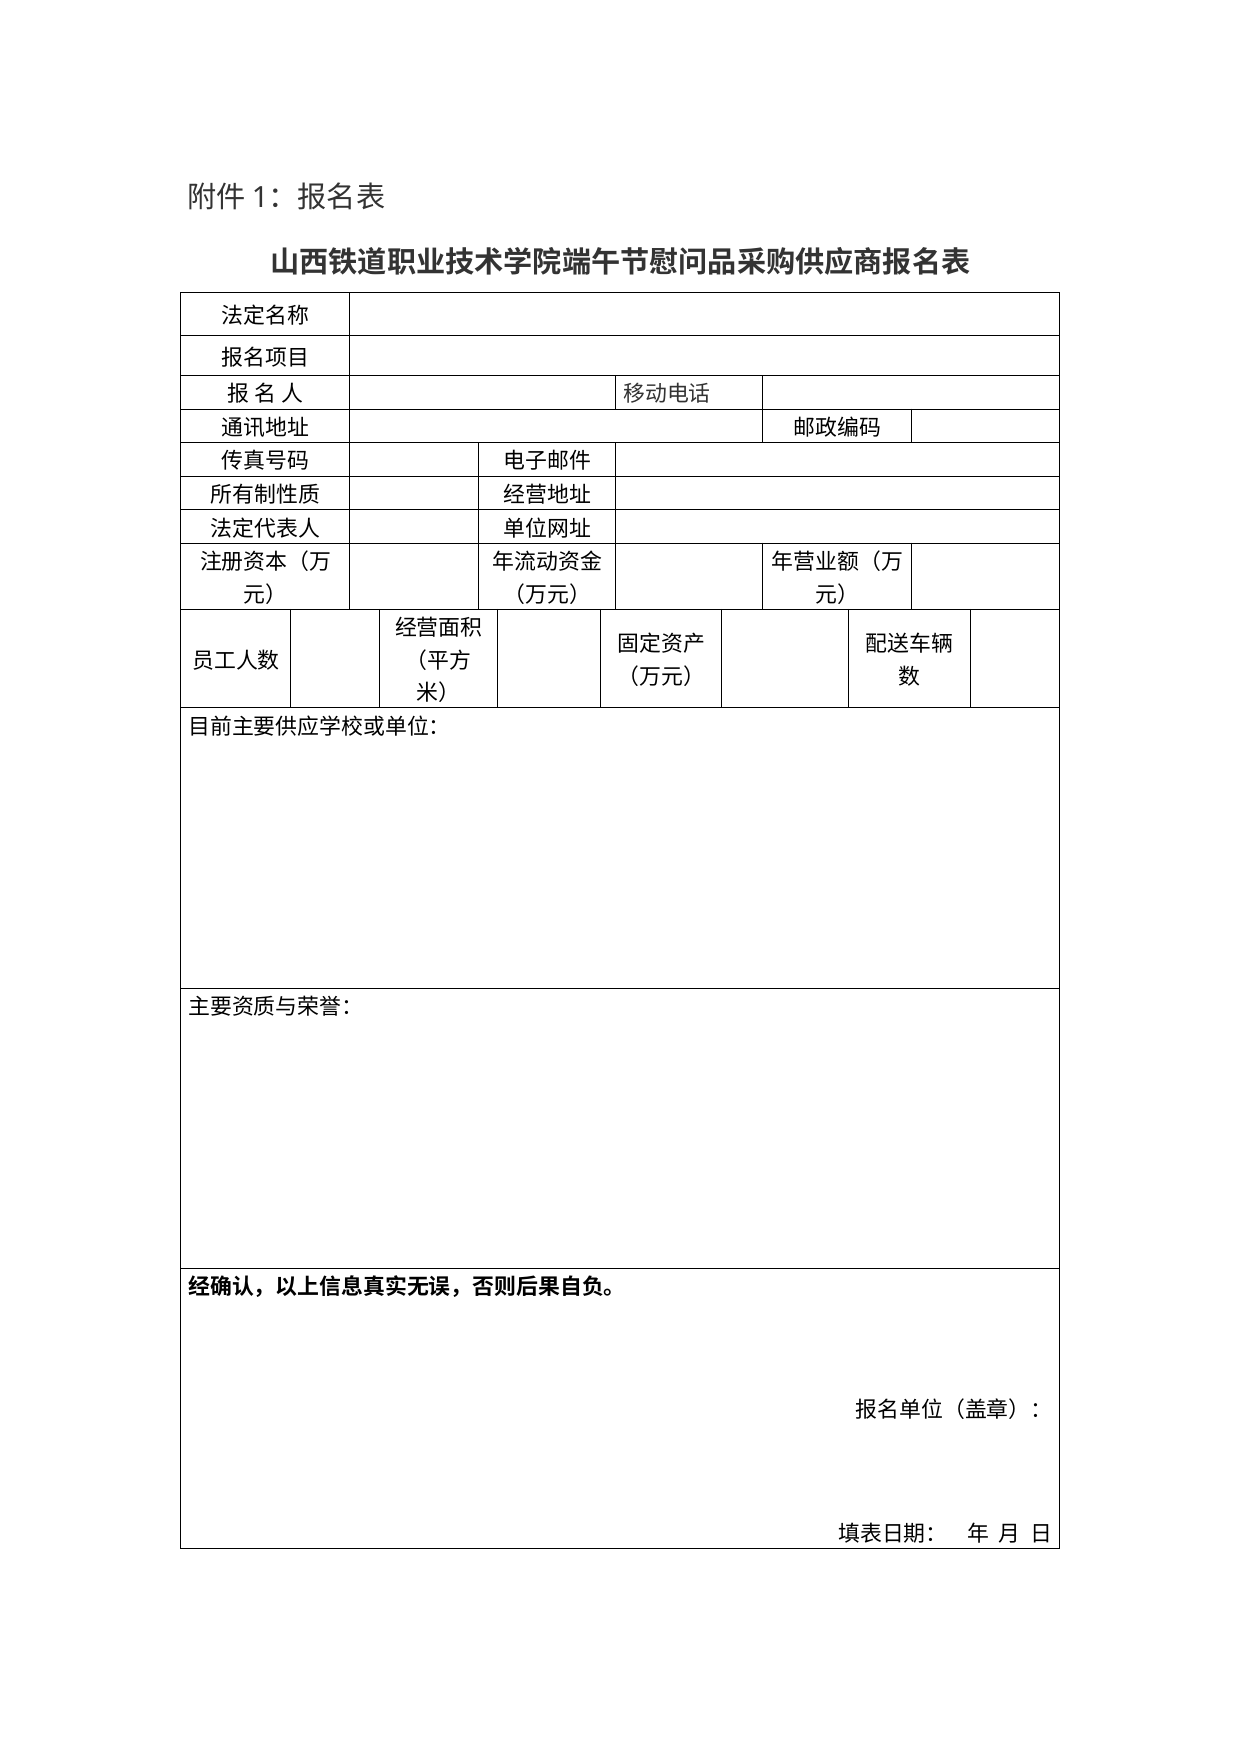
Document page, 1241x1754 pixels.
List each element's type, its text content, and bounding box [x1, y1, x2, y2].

table_cell [350, 376, 615, 408]
table_cell 移动电话 [616, 376, 762, 408]
table_cell 单位网址 [479, 510, 615, 543]
table_cell [350, 410, 762, 442]
table_cell [350, 443, 478, 476]
table_cell 报 名 人 [181, 376, 349, 408]
table_cell 邮政编码 [763, 410, 911, 442]
table_cell [350, 336, 1059, 375]
table_cell 经确认，以上信息真实无误，否则后果自负。 报名单位（盖章）： 填表日期： 年 月 日 [181, 1269, 1059, 1548]
table_cell [971, 610, 1059, 707]
table_cell [912, 410, 1059, 442]
table_cell 年营业额（万元） [763, 544, 911, 609]
table_cell 法定代表人 [181, 510, 349, 543]
table_cell 通讯地址 [181, 410, 349, 442]
table_header 法定名称 [181, 293, 349, 335]
table_cell 电子邮件 [479, 443, 615, 476]
table_cell [616, 544, 762, 609]
table_cell 主要资质与荣誉： [181, 989, 1059, 1268]
table_cell 年流动资金（万元） [479, 544, 615, 609]
table_cell 传真号码 [181, 443, 349, 476]
text 山西铁道职业技术学院端午节慰问品采购供应商报名表 [187, 227, 1053, 292]
table_cell 所有制性质 [181, 477, 349, 509]
text 附件1：报名表 [187, 162, 1053, 227]
table_cell [350, 544, 478, 609]
table_cell 配送车辆数 [849, 610, 970, 707]
table_cell 经营地址 [479, 477, 615, 509]
table_cell [350, 510, 478, 543]
table_cell 经营面积（平方米） [380, 610, 497, 707]
table_header [350, 293, 1059, 335]
table_cell [350, 477, 478, 509]
table_cell [616, 477, 1059, 509]
table_cell [763, 376, 1059, 408]
table_cell [498, 610, 600, 707]
table_cell [912, 544, 1059, 609]
table_cell 目前主要供应学校或单位： [181, 708, 1059, 987]
table_cell 报名项目 [181, 336, 349, 375]
table_cell [616, 443, 1059, 476]
table_cell 注册资本（万元） [181, 544, 349, 609]
table_cell 固定资产（万元） [601, 610, 721, 707]
table_cell [616, 510, 1059, 543]
table_cell 员工人数 [181, 610, 290, 707]
table_cell [291, 610, 379, 707]
table_cell [722, 610, 848, 707]
